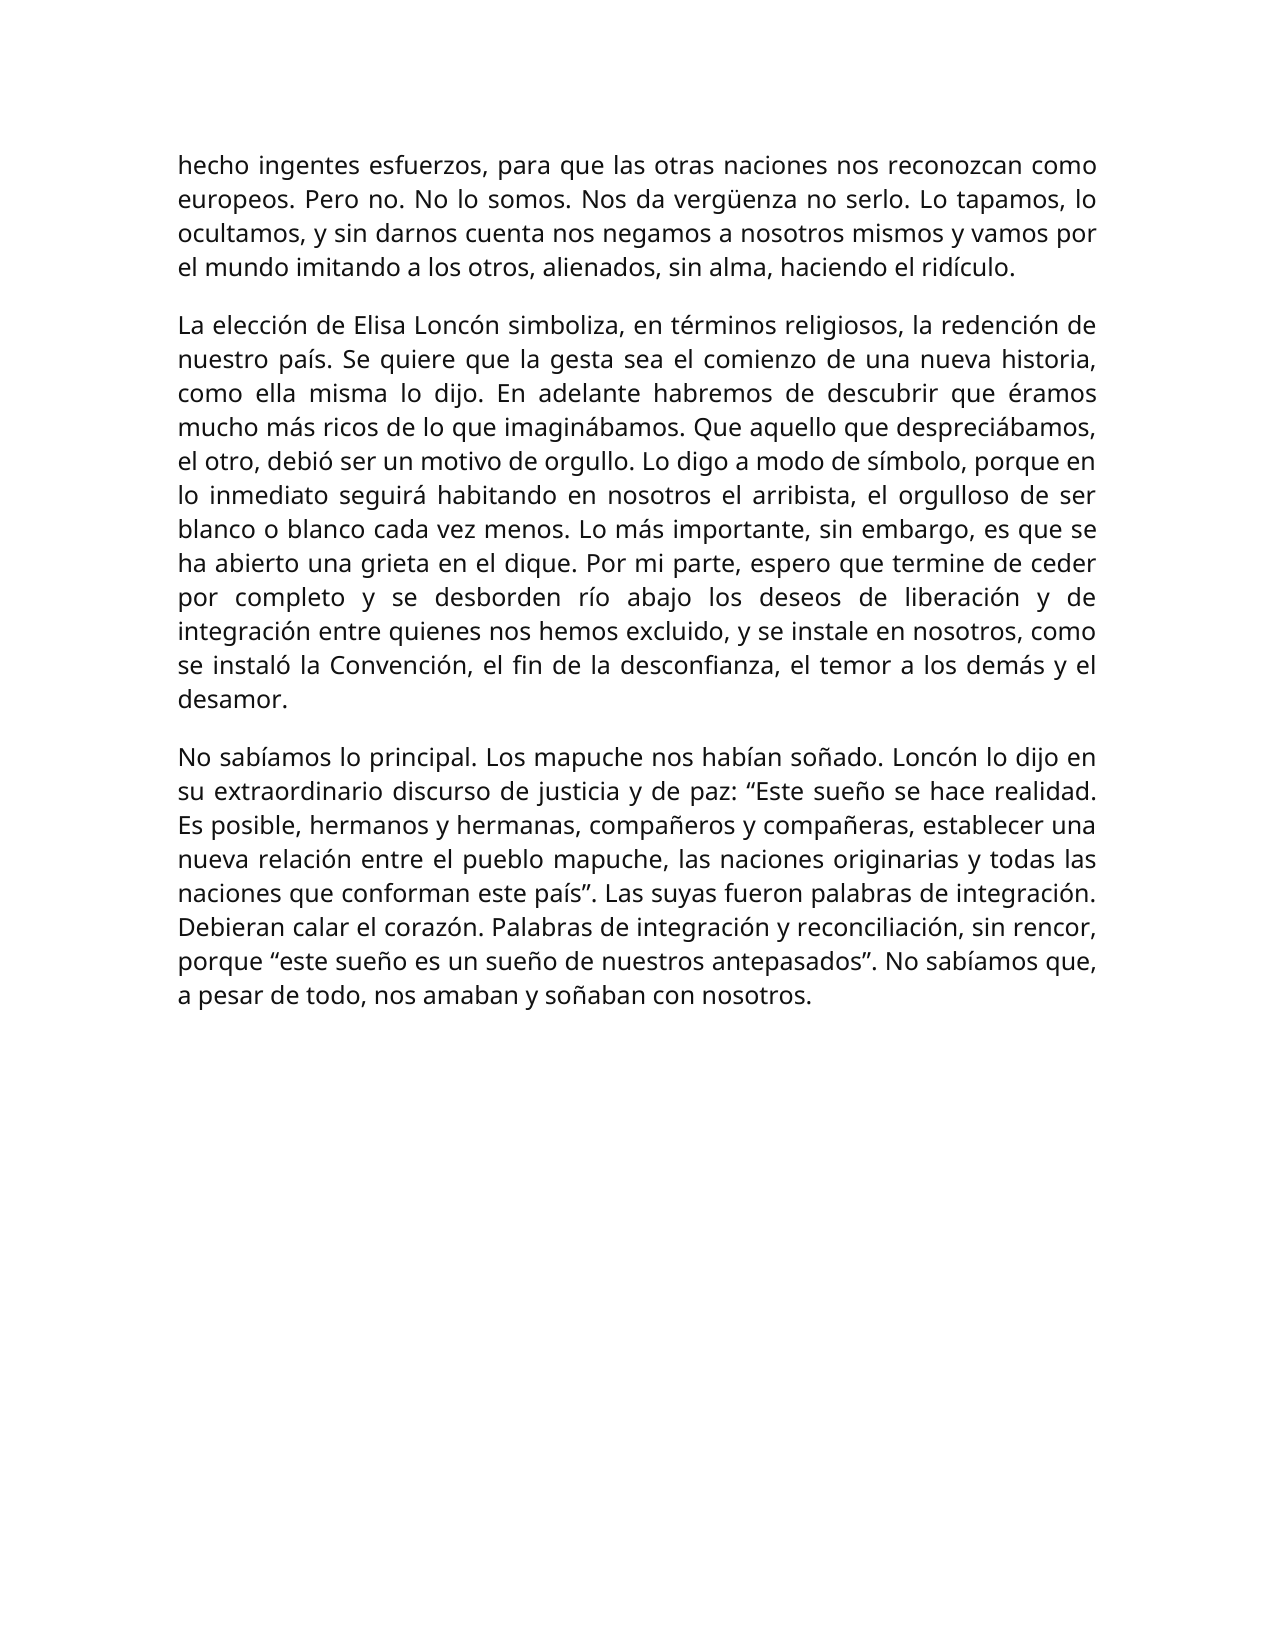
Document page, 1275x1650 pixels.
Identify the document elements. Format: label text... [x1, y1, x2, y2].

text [177, 148, 1098, 284]
text La elección de Elisa Loncón simboliza, en términos religiosos, la redención de nuestro país. Se quiere que la gesta sea el comienzo de una nueva historia, como ella misma lo dijo. En adelante habremos de descubrir que éramos mucho más ricos de lo que imaginábamos. Que aquello que despreciábamos, el otro, debió ser un motivo de orgullo. Lo digo a modo de símbolo, porque en lo inmediato seguirá habitando en nosotros el arribista, el orgulloso de ser blanco o blanco cada vez menos. Lo más importante, sin embargo, es que se ha abierto una grieta en el dique. Por mi parte, espero que termine de ceder por completo y se desborden río abajo los deseos de liberación y de integración entre quienes nos hemos excluido, y se instale en nosotros, como se instaló la Convención, el fin de la desconfianza, el temor a los demás y el desamor. [177, 307, 1098, 716]
text No sabíamos lo principal. Los mapuche nos habían soñado. Loncón lo dijo en su extraordinario discurso de justicia y de paz: “Este sueño se hace realidad. Es posible, hermanos y hermanas, compañeros y compañeras, establecer una nueva relación entre el pueblo mapuche, las naciones originarias y todas las naciones que conforman este país”. Las suyas fueron palabras de integración. Debieran calar el corazón. Palabras de integración y reconciliación, sin rencor, porque “este sueño es un sueño de nuestros antepasados”. No sabíamos que, a pesar de todo, nos amaban y soñaban con nosotros. [177, 739, 1098, 1012]
